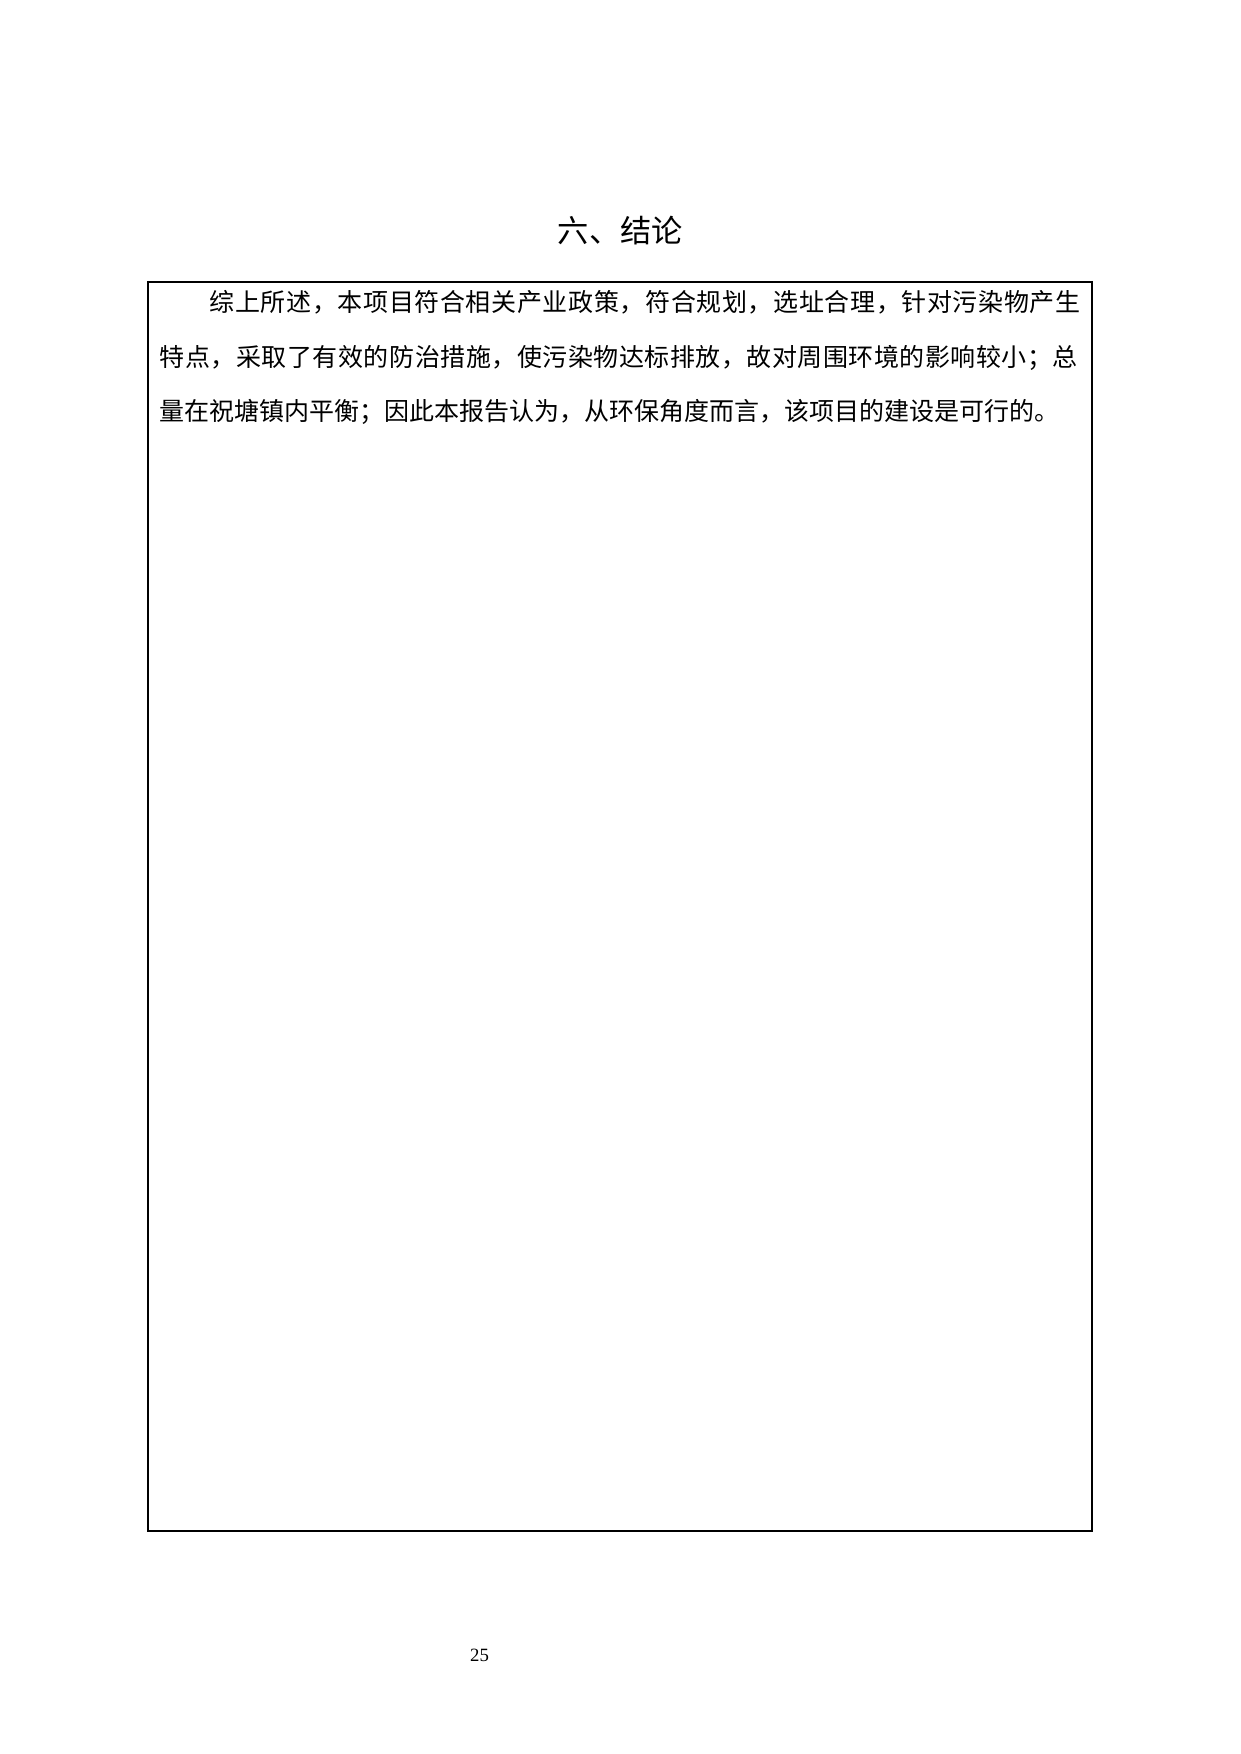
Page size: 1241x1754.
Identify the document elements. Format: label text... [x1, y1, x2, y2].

table_header 综上所述，本项目符合相关产业政策，符合规划，选址合理，针对污染物产生特点，采取了有效的防治措施，使污染物达标排放，故对周围环境的影响较小；总量在祝塘镇内平衡；因此本报告认为，从环保角度而言，该项目的建设是可行的。 [149, 283, 1091, 1530]
text 六、结论 [159, 206, 1081, 252]
